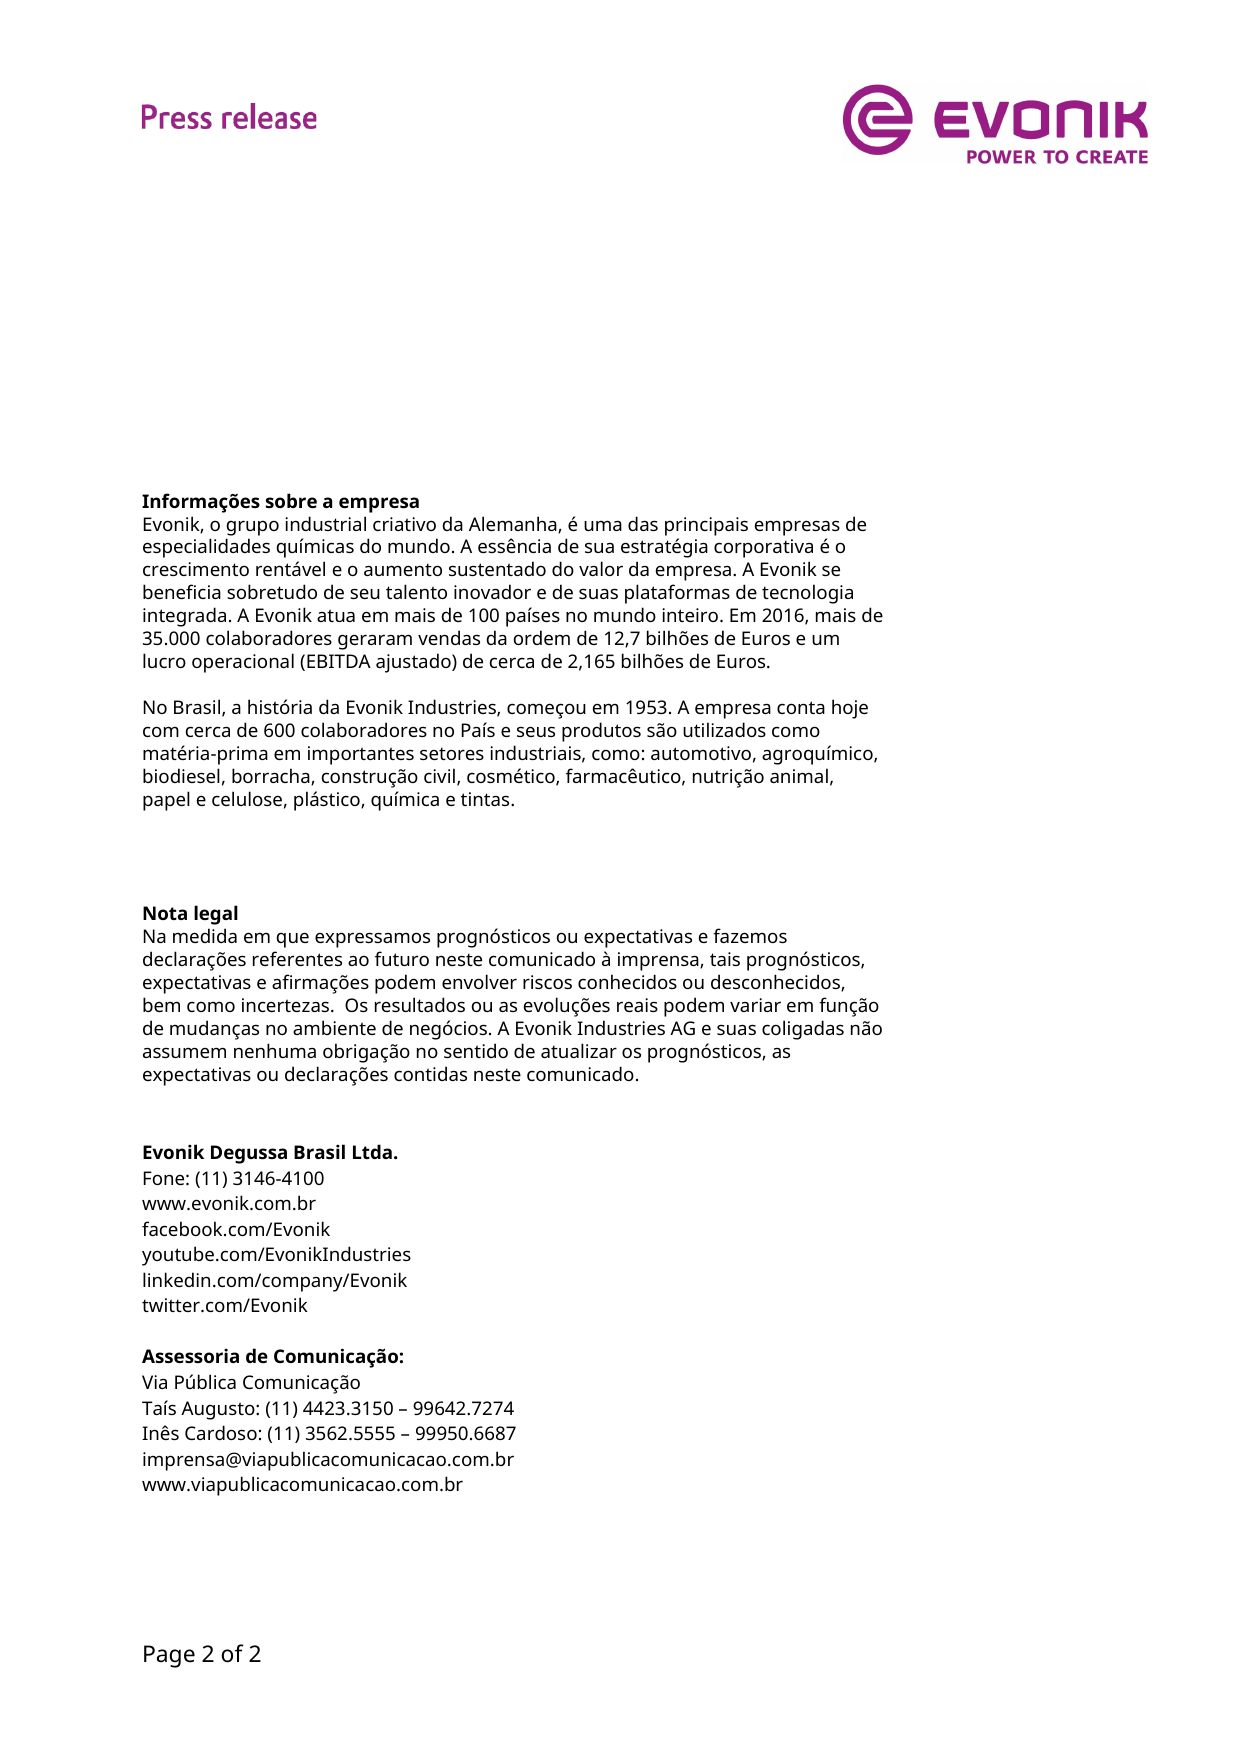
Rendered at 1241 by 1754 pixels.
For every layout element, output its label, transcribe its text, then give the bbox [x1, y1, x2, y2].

text imprensa@viapublicacomunicacao.com.br [142, 1446, 886, 1471]
text www.evonik.com.br [142, 1191, 886, 1216]
text No Brasil, a história da Evonik Industries, começou em 1953. A empresa conta hoje com cerca de 600 colaboradores no País e seus produtos são utilizados como matéria-prima em importantes setores industriais, como: automotivo, agroquímico, biodiesel, borracha, construção civil, cosmético, farmacêutico, nutrição animal, papel e celulose, plástico, química e tintas. [142, 696, 886, 811]
text linkedin.com/company/Evonik [142, 1267, 886, 1293]
text Via Pública Comunicação [142, 1369, 886, 1395]
picture [841, 82, 1149, 165]
text Assessoria de Comunicação: [142, 1344, 886, 1369]
text Na medida em que expressamos prognósticos ou expectativas e fazemos declarações referentes ao futuro neste comunicado à imprensa, tais prognósticos, expectativas e afirmações podem envolver riscos conhecidos ou desconhecidos, bem como incertezas. Os resultados ou as evoluções reais podem variar em função de mudanças no ambiente de negócios. A Evonik Industries AG e suas coligadas não assumem nenhuma obrigação no sentido de atualizar os prognósticos, as expectativas ou declarações contidas neste comunicado. [142, 925, 886, 1086]
text facebook.com/Evonik [142, 1216, 886, 1242]
text Informações sobre a empresa Evonik, o grupo industrial criativo da Alemanha, é uma das principais empresas de especialidades químicas do mundo. A essência de sua estratégia corporativa é o crescimento rentável e o aumento sustentado do valor da empresa. A Evonik se beneficia sobretudo de seu talento inovador e de suas plataformas de tecnologia integrada. A Evonik atua em mais de 100 países no mundo inteiro. Em 2016, mais de 35.000 colaboradores geraram vendas da ordem de 12,7 bilhões de Euros e um lucro operacional (EBITDA ajustado) de cerca de 2,165 bilhões de Euros. [142, 490, 886, 673]
text Nota legal [142, 902, 886, 925]
picture [141, 103, 317, 129]
text Inês Cardoso: (11) 3562.5555 – 99950.6687 [142, 1420, 886, 1446]
text youtube.com/EvonikIndustries [142, 1242, 886, 1267]
text Evonik Degussa Brasil Ltda. Fone: (11) 3146-4100 [142, 1140, 886, 1191]
text www.viapublicacomunicacao.com.br [142, 1471, 886, 1497]
text twitter.com/Evonik [142, 1293, 886, 1318]
text Taís Augusto: (11) 4423.3150 – 99642.7274 [142, 1395, 886, 1420]
